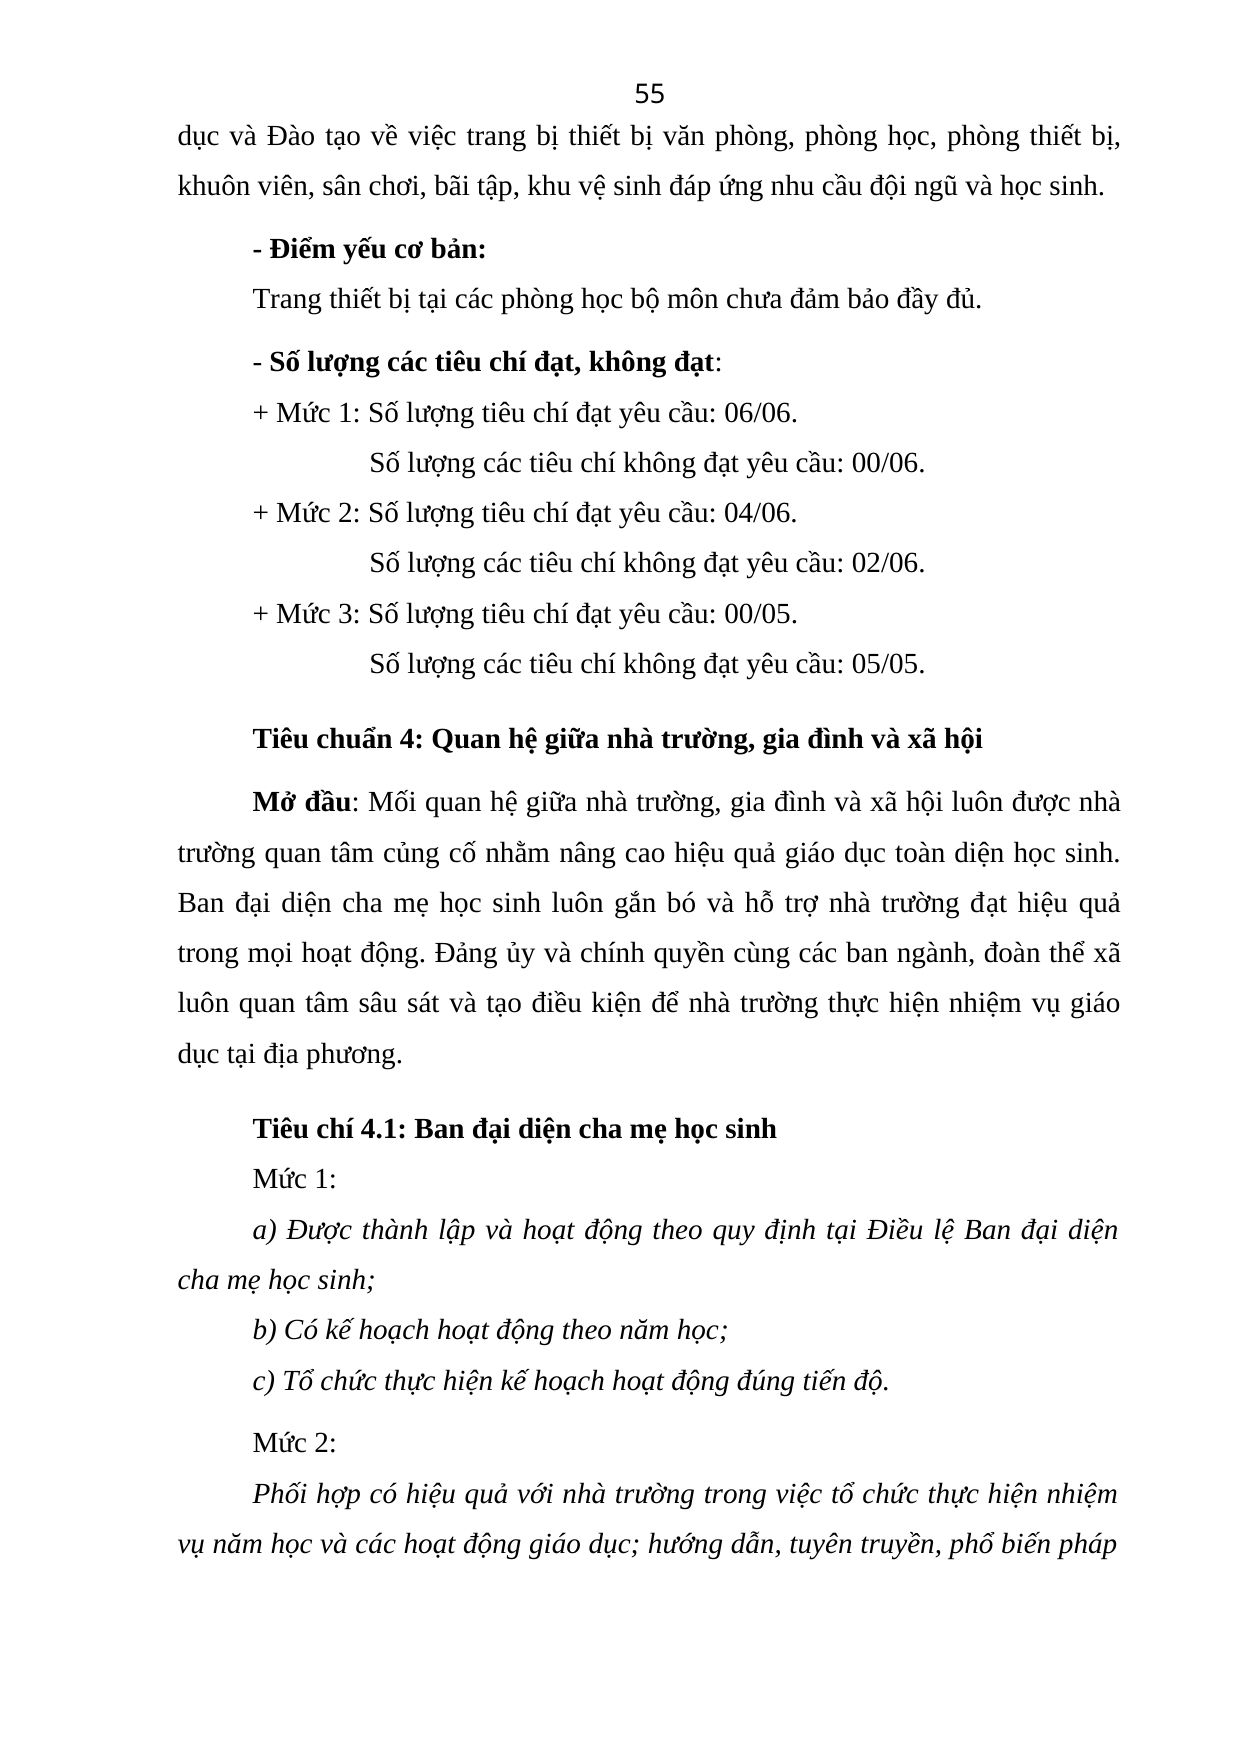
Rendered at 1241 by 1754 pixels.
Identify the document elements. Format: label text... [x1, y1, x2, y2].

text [177, 118, 1122, 202]
text Trang thiết bị tại các phòng học bộ môn chưa đảm bảo đầy đủ. [177, 282, 1122, 315]
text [177, 1476, 1122, 1560]
text b) Có kế hoạch hoạt động theo năm học; [177, 1312, 1122, 1346]
text Tiêu chuẩn 4: Quan hệ giữa nhà trường, gia đình và xã hội [177, 722, 1122, 755]
text Số lượng các tiêu chí không đạt yêu cầu: 05/05. [177, 646, 1122, 680]
text Số lượng các tiêu chí không đạt yêu cầu: 02/06. [177, 546, 1122, 579]
text a) Được thành lập và hoạt động theo quy định tại Điều lệ Ban đại diện cha mẹ học sinh; [177, 1212, 1122, 1296]
text + Mức 2: Số lượng tiêu chí đạt yêu cầu: 04/06. [177, 495, 1122, 529]
text - Điểm yếu cơ bản: [177, 231, 1122, 265]
text Mở đầu: Mối quan hệ giữa nhà trường, gia đình và xã hội luôn được nhà trường quan tâm củng cố nhằm nâng cao hiệu quả giáo dục toàn diện học sinh. Ban đại diện cha mẹ học sinh luôn gắn bó và hỗ trợ nhà trường đạt hiệu quả trong mọi hoạt động. Đảng ủy và chính quyền cùng các ban ngành, đoàn thể xã luôn quan tâm sâu sát và tạo điều kiện để nhà trường thực hiện nhiệm vụ giáo dục tại địa phương. [177, 784, 1122, 1069]
text - Số lượng các tiêu chí đạt, không đạt: [177, 344, 1122, 378]
text Mức 2: [177, 1426, 1122, 1459]
text Số lượng các tiêu chí không đạt yêu cầu: 00/06. [177, 445, 1122, 478]
text + Mức 1: Số lượng tiêu chí đạt yêu cầu: 06/06. [177, 395, 1122, 428]
text + Mức 3: Số lượng tiêu chí đạt yêu cầu: 00/05. [177, 596, 1122, 629]
text c) Tổ chức thực hiện kế hoạch hoạt động đúng tiến độ. [177, 1363, 1122, 1396]
text Tiêu chí 4.1: Ban đại diện cha mẹ học sinh [177, 1111, 1122, 1145]
text Mức 1: [177, 1162, 1122, 1195]
